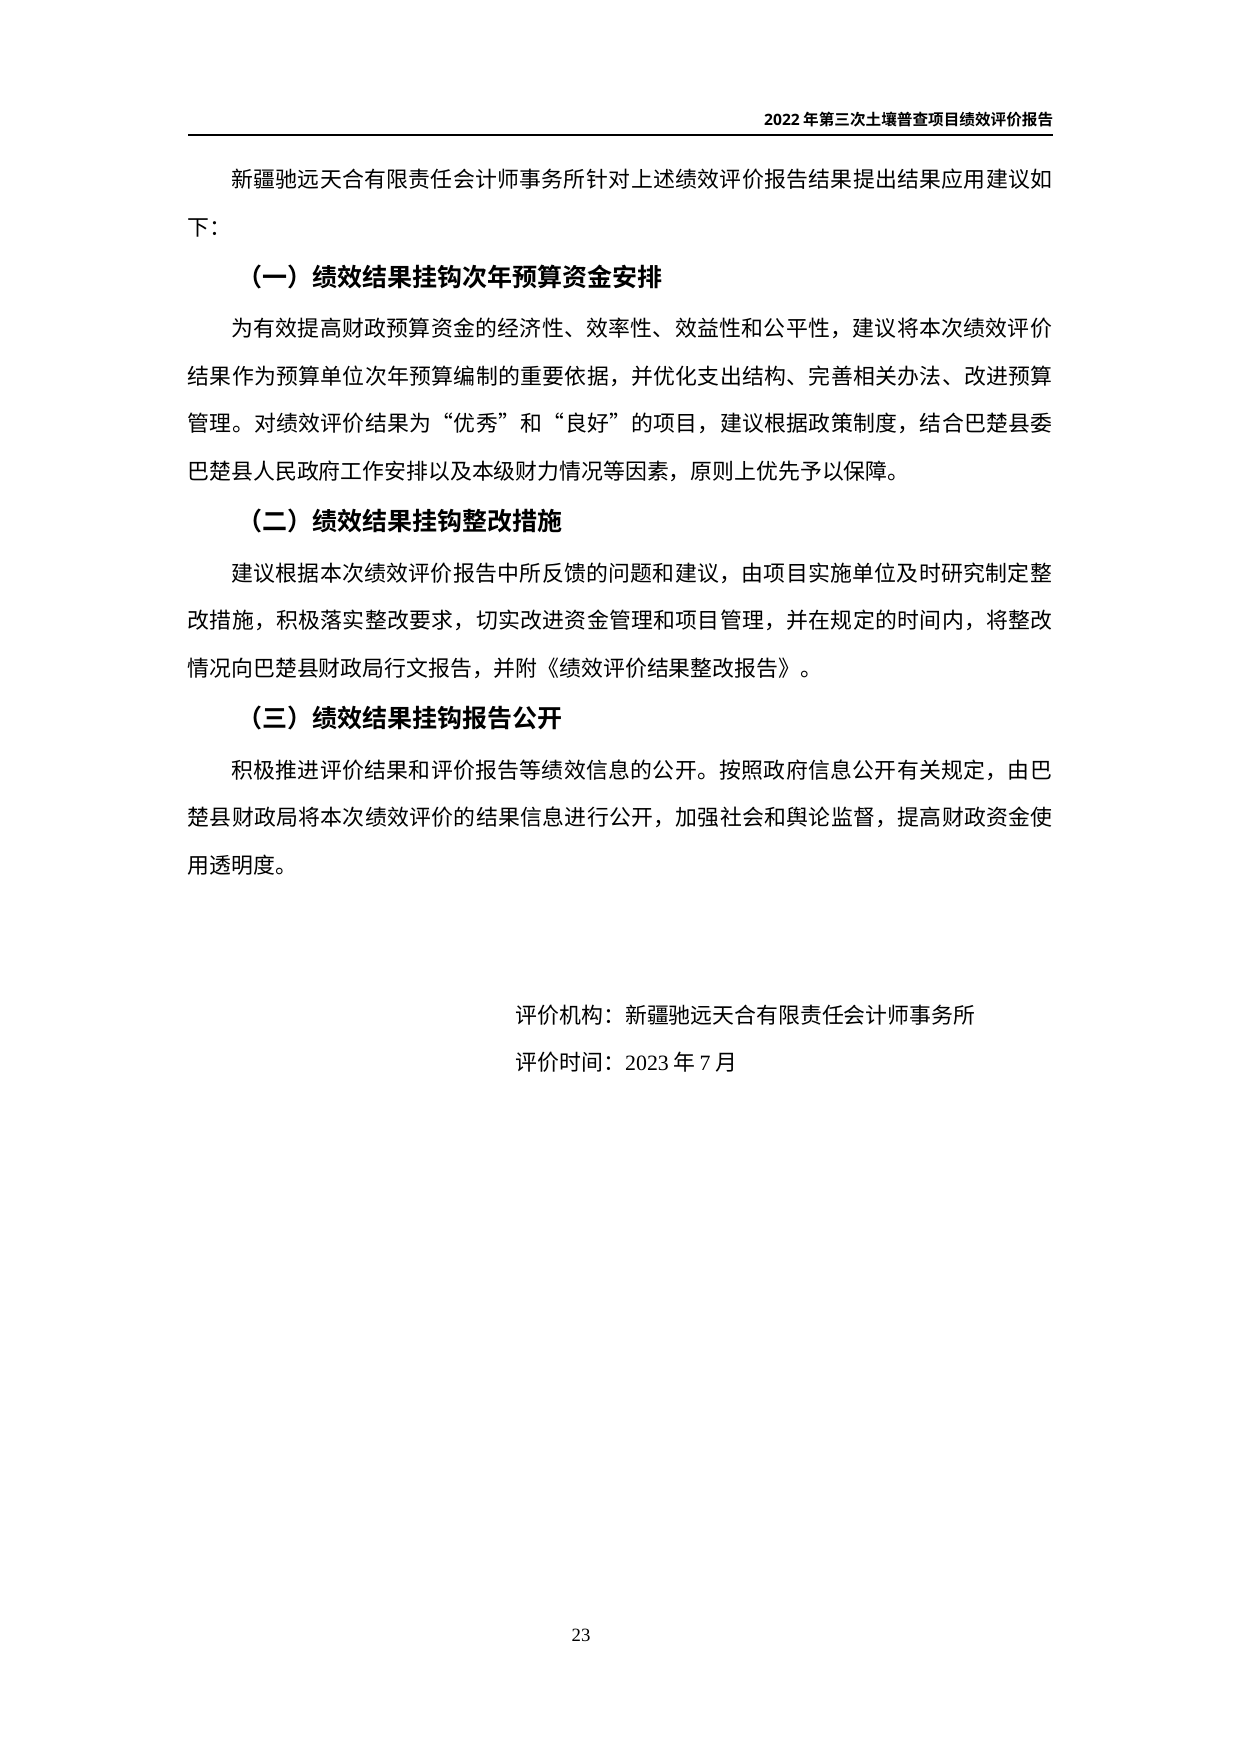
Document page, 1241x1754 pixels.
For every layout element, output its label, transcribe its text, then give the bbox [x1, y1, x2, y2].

text 积极推进评价结果和评价报告等绩效信息的公开。按照政府信息公开有关规定，由巴楚县财政局将本次绩效评价的结果信息进行公开，加强社会和舆论监督，提高财政资金使用透明度。 [187, 753, 1053, 879]
text （一）绩效结果挂钩次年预算资金安排 [187, 257, 1053, 293]
text 建议根据本次绩效评价报告中所反馈的问题和建议，由项目实施单位及时研究制定整改措施，积极落实整改要求，切实改进资金管理和项目管理，并在规定的时间内，将整改情况向巴楚县财政局行文报告，并附《绩效评价结果整改报告》。 [187, 556, 1053, 682]
text 评价机构：新疆驰远天合有限责任会计师事务所 [187, 998, 1053, 1029]
text 评价时间：2023年7月 [187, 1045, 1053, 1077]
text 新疆驰远天合有限责任会计师事务所针对上述绩效评价报告结果提出结果应用建议如下： [187, 162, 1053, 241]
text （三）绩效结果挂钩报告公开 [187, 698, 1053, 734]
text 为有效提高财政预算资金的经济性、效率性、效益性和公平性，建议将本次绩效评价结果作为预算单位次年预算编制的重要依据，并优化支出结构、完善相关办法、改进预算管理。对绩效评价结果为“优秀”和“良好”的项目，建议根据政策制度，结合巴楚县委、巴楚县人民政府工作安排以及本级财力情况等因素，原则上优先予以保障。 [187, 311, 1053, 486]
text （二）绩效结果挂钩整改措施 [187, 501, 1053, 538]
